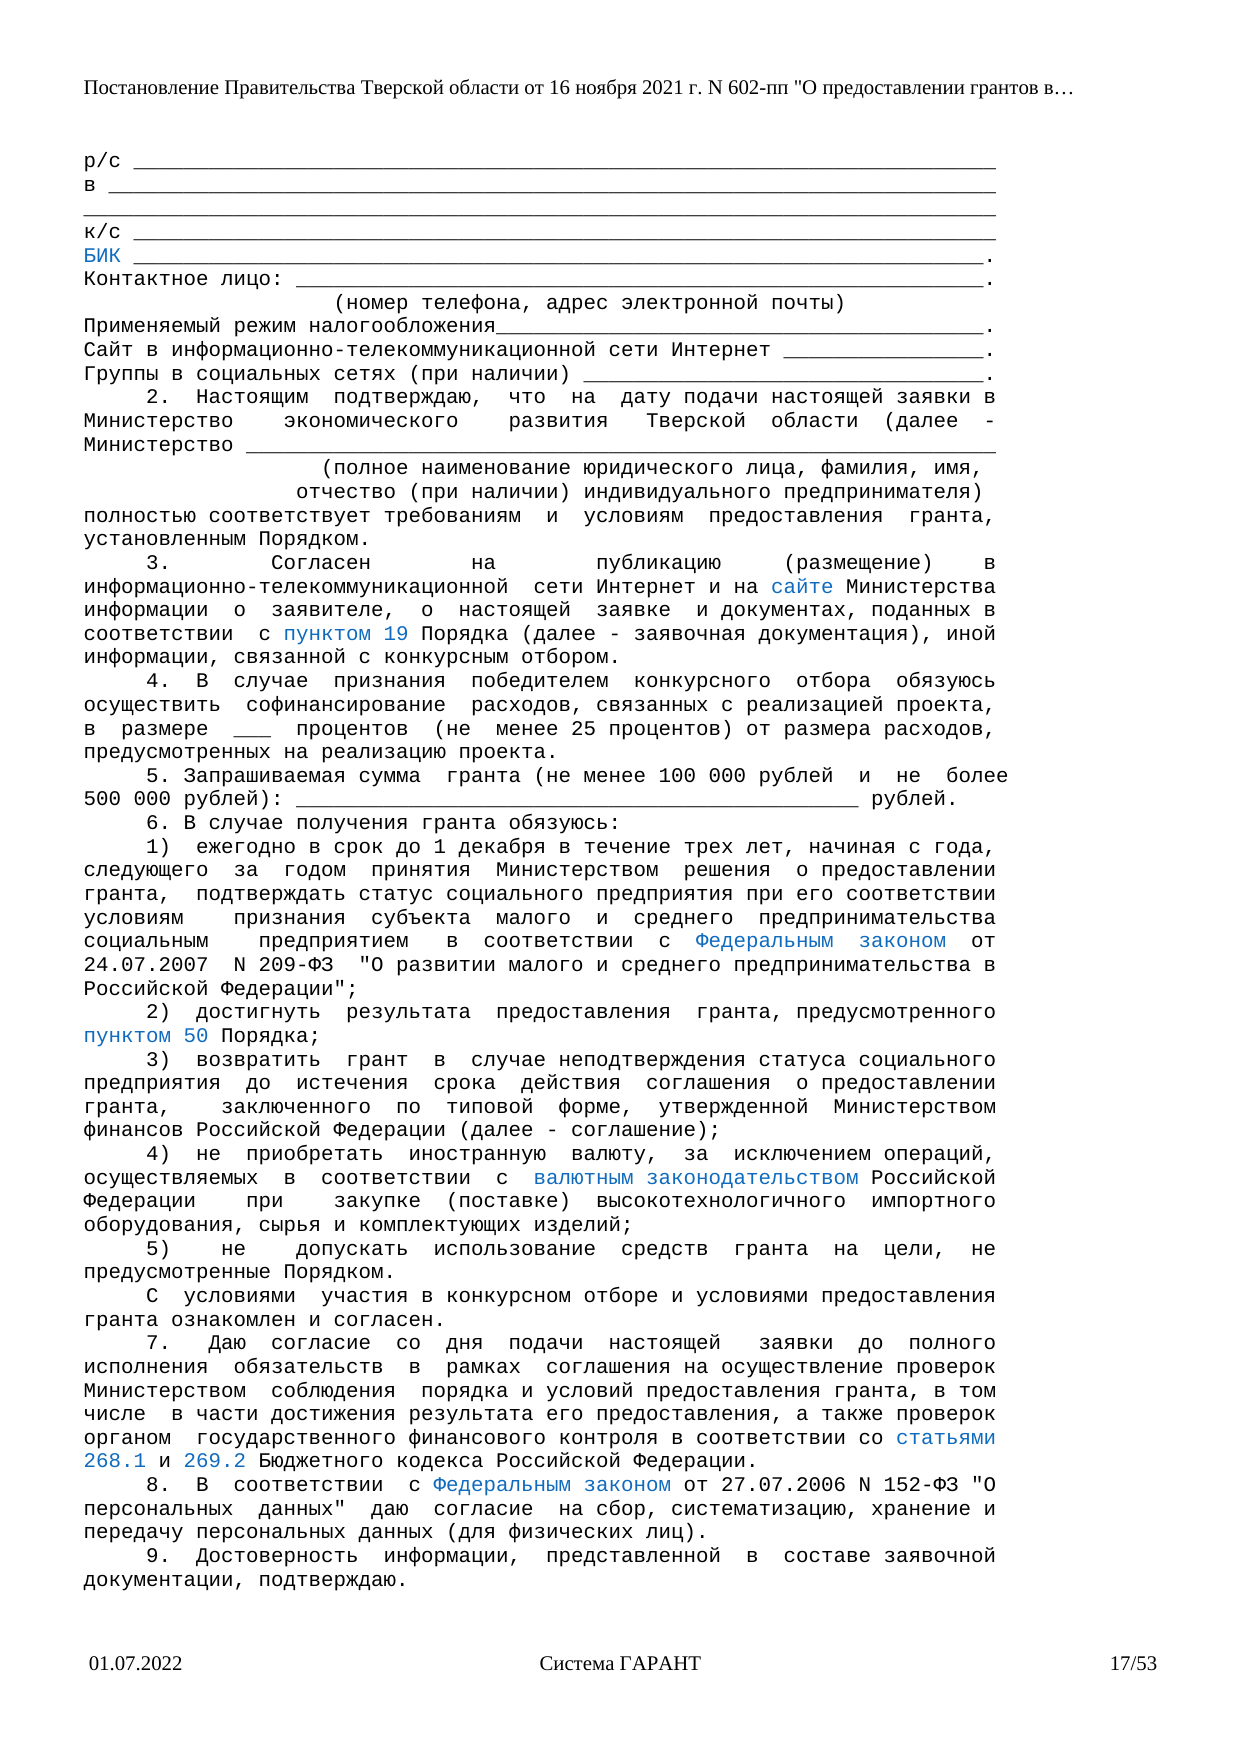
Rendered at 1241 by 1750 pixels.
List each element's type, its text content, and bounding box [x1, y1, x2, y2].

text условиям признания субъекта малого и среднего предпринимательства [83, 907, 1157, 930]
text БИК ____________________________________________________________________. [83, 244, 1157, 268]
text осуществить софинансирование расходов, связанных с реализацией проекта, [83, 694, 1157, 717]
text гранта, подтверждать статус социального предприятия при его соответствии [83, 883, 1157, 907]
text следующего за годом принятия Министерством решения о предоставлении [83, 859, 1157, 883]
text 500 000 рублей): _____________________________________________ рублей. [83, 788, 1157, 812]
text персональных данных" даю согласие на сбор, систематизацию, хранение и [83, 1498, 1157, 1521]
text 8. В соответствии с Федеральным законом от 27.07.2006 N 152-ФЗ "О [83, 1474, 1157, 1498]
text Федерации при закупке (поставке) высокотехнологичного импортного [83, 1190, 1157, 1214]
text пунктом 50 Порядка; [83, 1025, 1157, 1048]
text 24.07.2007 N 209-ФЗ "О развитии малого и среднего предпринимательства в [83, 954, 1157, 978]
text 6. В случае получения гранта обязуюсь: [83, 812, 1157, 836]
text в _______________________________________________________________________ [83, 174, 1157, 197]
text финансов Российской Федерации (далее - соглашение); [83, 1119, 1157, 1143]
text Министерством соблюдения порядка и условий предоставления гранта, в том [83, 1379, 1157, 1403]
text Министерство экономического развития Тверской области (далее - [83, 410, 1157, 434]
text предусмотренных на реализацию проекта. [83, 741, 1157, 765]
text 5) не допускать использование средств гранта на цели, не [83, 1238, 1157, 1261]
text органом государственного финансового контроля в соответствии со статьями [83, 1427, 1157, 1451]
text информационно-телекоммуникационной сети Интернет и на сайте Министерства [83, 576, 1157, 599]
text гранта ознакомлен и согласен. [83, 1309, 1157, 1332]
text 4) не приобретать иностранную валюту, за исключением операций, [83, 1143, 1157, 1167]
text Контактное лицо: _______________________________________________________. [83, 268, 1157, 292]
text 5. Запрашиваемая сумма гранта (не менее 100 000 рублей и не более [83, 765, 1157, 788]
text числе в части достижения результата его предоставления, а также проверок [83, 1403, 1157, 1427]
text 7. Даю согласие со дня подачи настоящей заявки до полного [83, 1332, 1157, 1356]
text к/с _____________________________________________________________________ [83, 221, 1157, 244]
text 1) ежегодно в срок до 1 декабря в течение трех лет, начиная с года, [83, 836, 1157, 859]
text предприятия до истечения срока действия соглашения о предоставлении [83, 1072, 1157, 1096]
text социальным предприятием в соответствии с Федеральным законом от [83, 930, 1157, 954]
text гранта, заключенного по типовой форме, утвержденной Министерством [83, 1096, 1157, 1119]
text Министерство ____________________________________________________________ [83, 434, 1157, 457]
text предусмотренные Порядком. [83, 1261, 1157, 1285]
text информации, связанной с конкурсным отбором. [83, 647, 1157, 670]
text установленным Порядком. [83, 528, 1157, 552]
text оборудования, сырья и комплектующих изделий; [83, 1214, 1157, 1238]
text С условиями участия в конкурсном отборе и условиями предоставления [83, 1285, 1157, 1309]
text 3. Согласен на публикацию (размещение) в [83, 552, 1157, 576]
text 2. Настоящим подтверждаю, что на дату подачи настоящей заявки в [83, 386, 1157, 410]
text Российской Федерации"; [83, 978, 1157, 1001]
text 3) возвратить грант в случае неподтверждения статуса социального [83, 1048, 1157, 1072]
text в размере ___ процентов (не менее 25 процентов) от размера расходов, [83, 717, 1157, 741]
text Применяемый режим налогообложения_______________________________________. [83, 316, 1157, 339]
text Сайт в информационно-телекоммуникационной сети Интернет ________________. [83, 339, 1157, 363]
text исполнения обязательств в рамках соглашения на осуществление проверок [83, 1356, 1157, 1379]
text 2) достигнуть результата предоставления гранта, предусмотренного [83, 1001, 1157, 1025]
text _________________________________________________________________________ [83, 197, 1157, 221]
text 4. В случае признания победителем конкурсного отбора обязуюсь [83, 670, 1157, 694]
text (номер телефона, адрес электронной почты) [83, 292, 1157, 316]
text отчество (при наличии) индивидуального предпринимателя) [83, 481, 1157, 505]
text документации, подтверждаю. [83, 1569, 1157, 1592]
text р/с _____________________________________________________________________ [83, 150, 1157, 174]
text Группы в социальных сетях (при наличии) ________________________________. [83, 363, 1157, 386]
text (полное наименование юридического лица, фамилия, имя, [83, 457, 1157, 481]
text 268.1 и 269.2 Бюджетного кодекса Российской Федерации. [83, 1451, 1157, 1474]
text передачу персональных данных (для физических лиц). [83, 1521, 1157, 1545]
text информации о заявителе, о настоящей заявке и документах, поданных в [83, 599, 1157, 623]
text соответствии с пунктом 19 Порядка (далее - заявочная документация), иной [83, 623, 1157, 647]
text 9. Достоверность информации, представленной в составе заявочной [83, 1545, 1157, 1569]
text полностью соответствует требованиям и условиям предоставления гранта, [83, 505, 1157, 528]
text осуществляемых в соответствии с валютным законодательством Российской [83, 1167, 1157, 1190]
